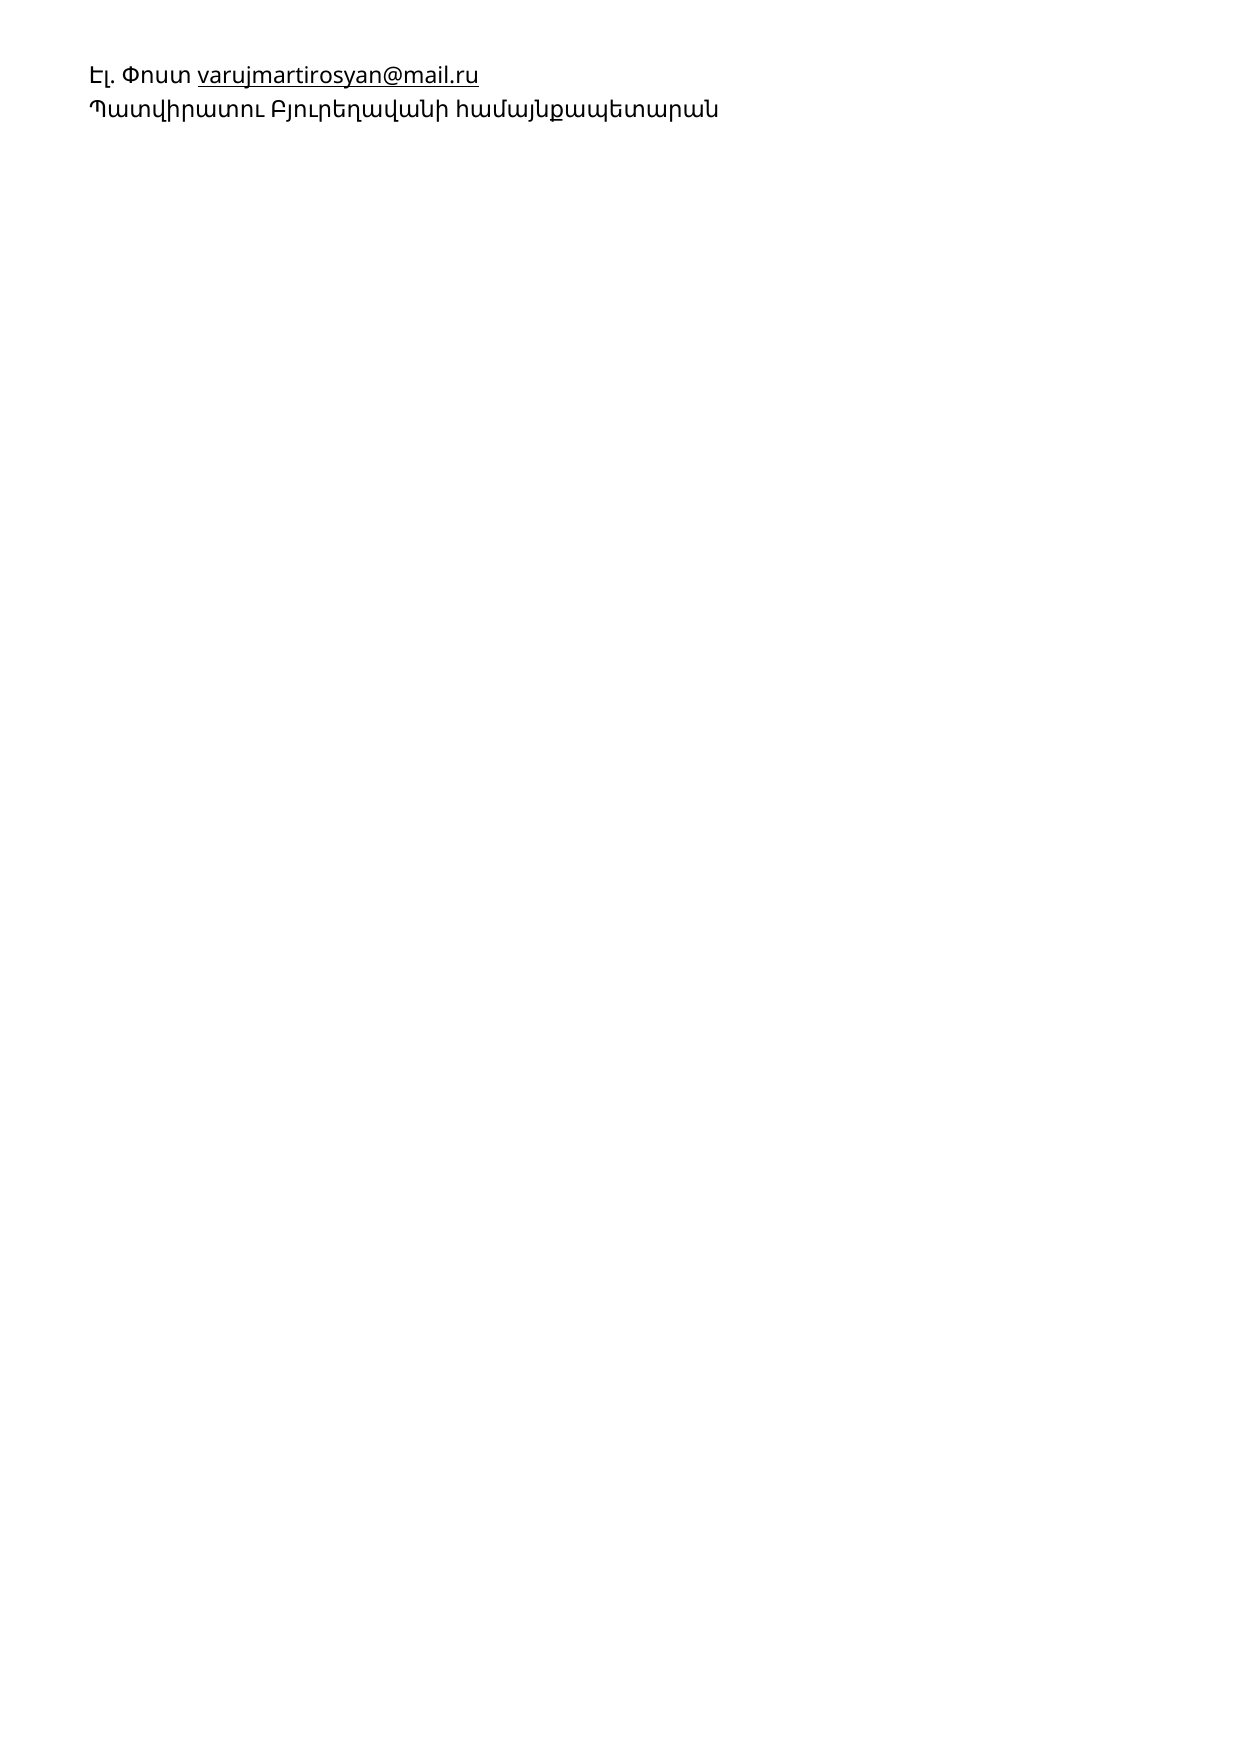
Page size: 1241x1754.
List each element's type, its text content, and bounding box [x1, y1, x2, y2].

text Էլ. Փոստ varujmartirosyan@mail.ru [88, 59, 1152, 90]
text Պատվիրատու Բյուրեղավանի համայնքապետարան [88, 93, 1152, 124]
